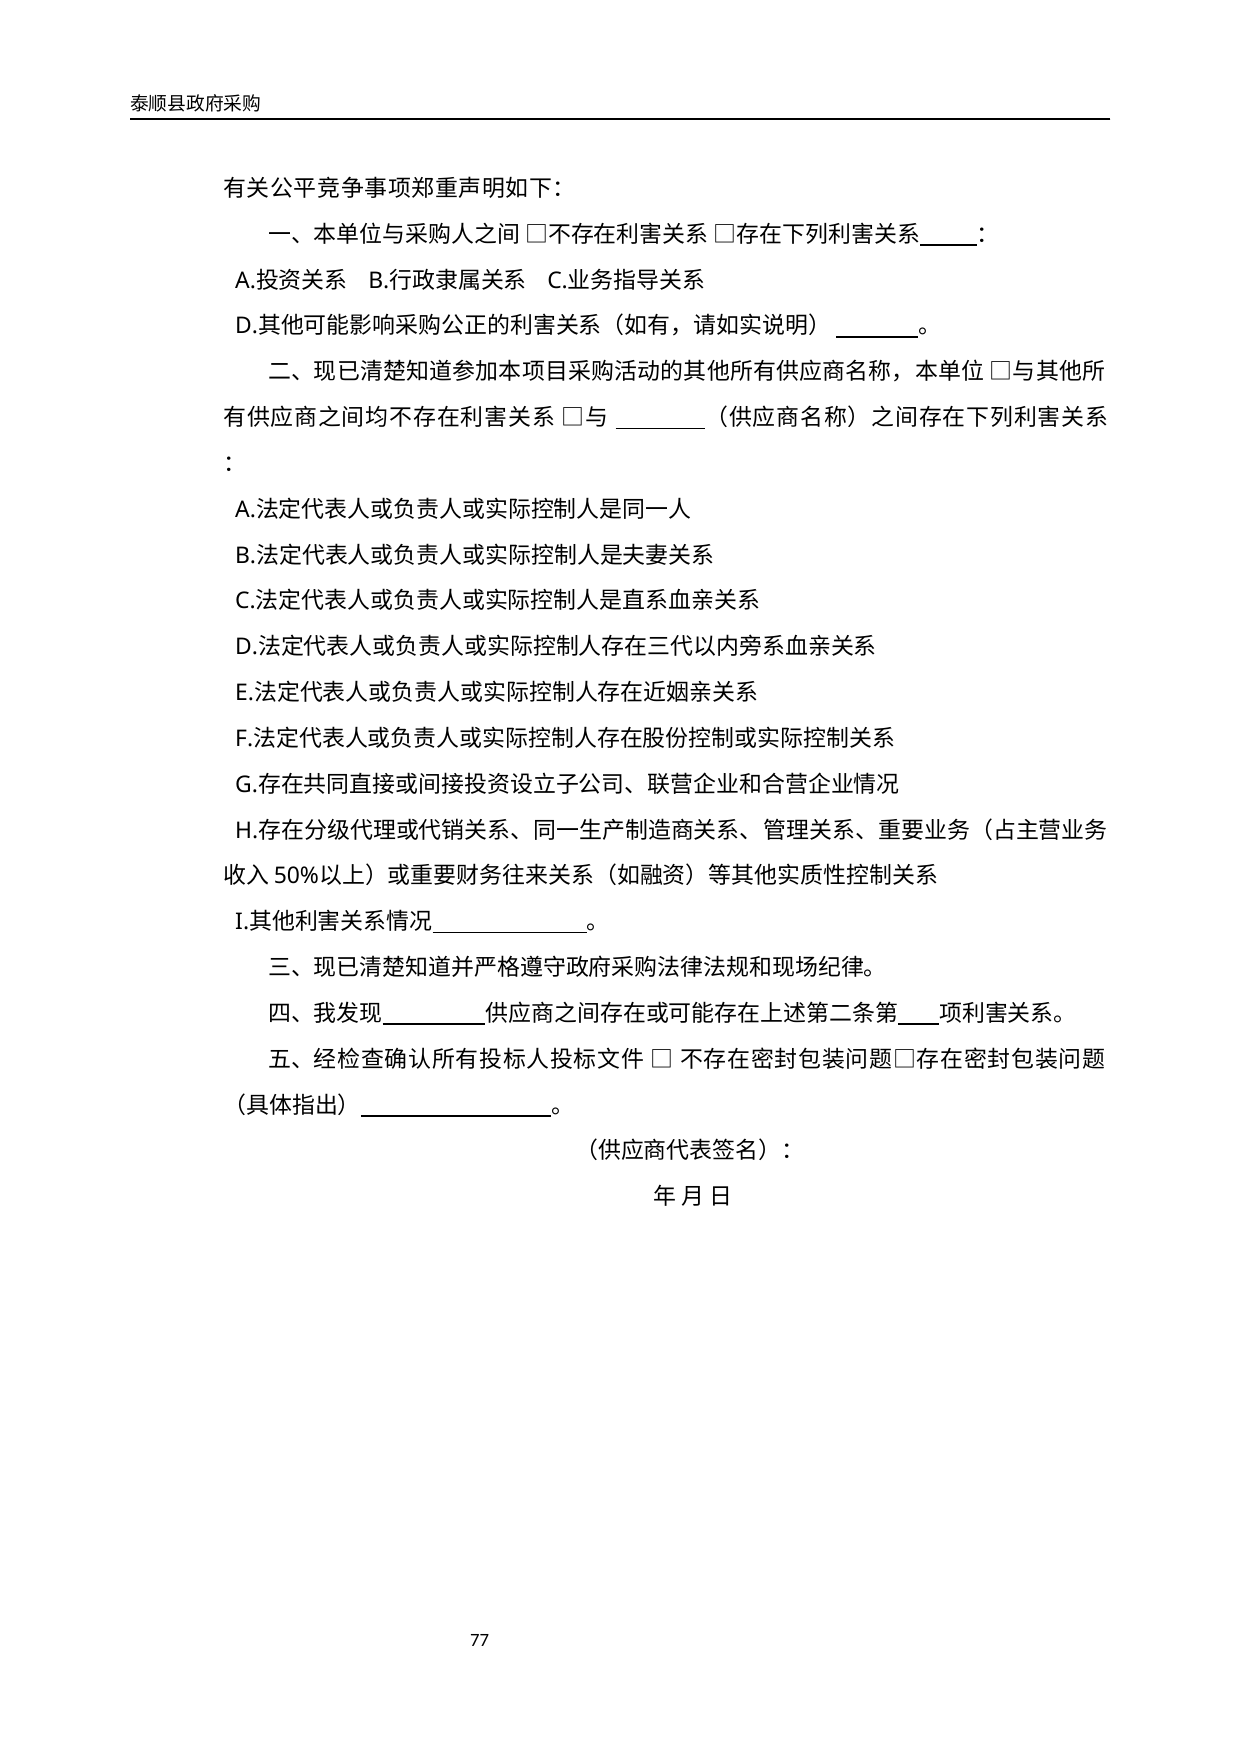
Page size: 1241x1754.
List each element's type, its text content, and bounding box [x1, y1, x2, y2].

list 本单位与采购人之间 □不存在利害关系 □存在下列利害关系 ： [223, 206, 1108, 251]
text G.存在共同直接或间接投资设立子公司、联营企业和合营企业情况 [223, 756, 1108, 801]
text I.其他利害关系情况 。 [223, 893, 1108, 939]
text H.存在分级代理或代销关系、同一生产制造商关系、管理关系、重要业务（占主营业务收入50%以上）或重要财务往来关系（如融资）等其他实质性控制关系 [223, 801, 1108, 893]
list 我发现 供应商之间存在或可能存在上述第二条第 项利害关系。 [223, 985, 1108, 1031]
list 经检查确认所有投标人投标文件 □ 不存在密封包装问题□存在密封包装问题（具体指出） 。 [223, 1031, 1108, 1122]
list 现已清楚知道参加本项目采购活动的其他所有供应商名称，本单位 □与其他所有供应商之间均不存在利害关系 □与 （供应商名称）之间存在下列利害关系 ： [223, 343, 1108, 481]
text D.法定代表人或负责人或实际控制人存在三代以内旁系血亲关系 [223, 618, 1108, 664]
text D.其他可能影响采购公正的利害关系（如有，请如实说明） 。 [223, 297, 1108, 343]
text 年 月 日 [223, 1168, 1108, 1214]
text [223, 160, 1108, 206]
text （供应商代表签名）： [223, 1122, 1108, 1168]
text F.法定代表人或负责人或实际控制人存在股份控制或实际控制关系 [223, 710, 1108, 756]
text A.法定代表人或负责人或实际控制人是同一人 [223, 481, 1108, 526]
text E.法定代表人或负责人或实际控制人存在近姻亲关系 [223, 664, 1108, 710]
text A.投资关系 B.行政隶属关系 C.业务指导关系 [223, 251, 1108, 297]
list 现已清楚知道并严格遵守政府采购法律法规和现场纪律。 [223, 939, 1108, 985]
text B.法定代表人或负责人或实际控制人是夫妻关系 [223, 526, 1108, 572]
text C.法定代表人或负责人或实际控制人是直系血亲关系 [223, 572, 1108, 618]
